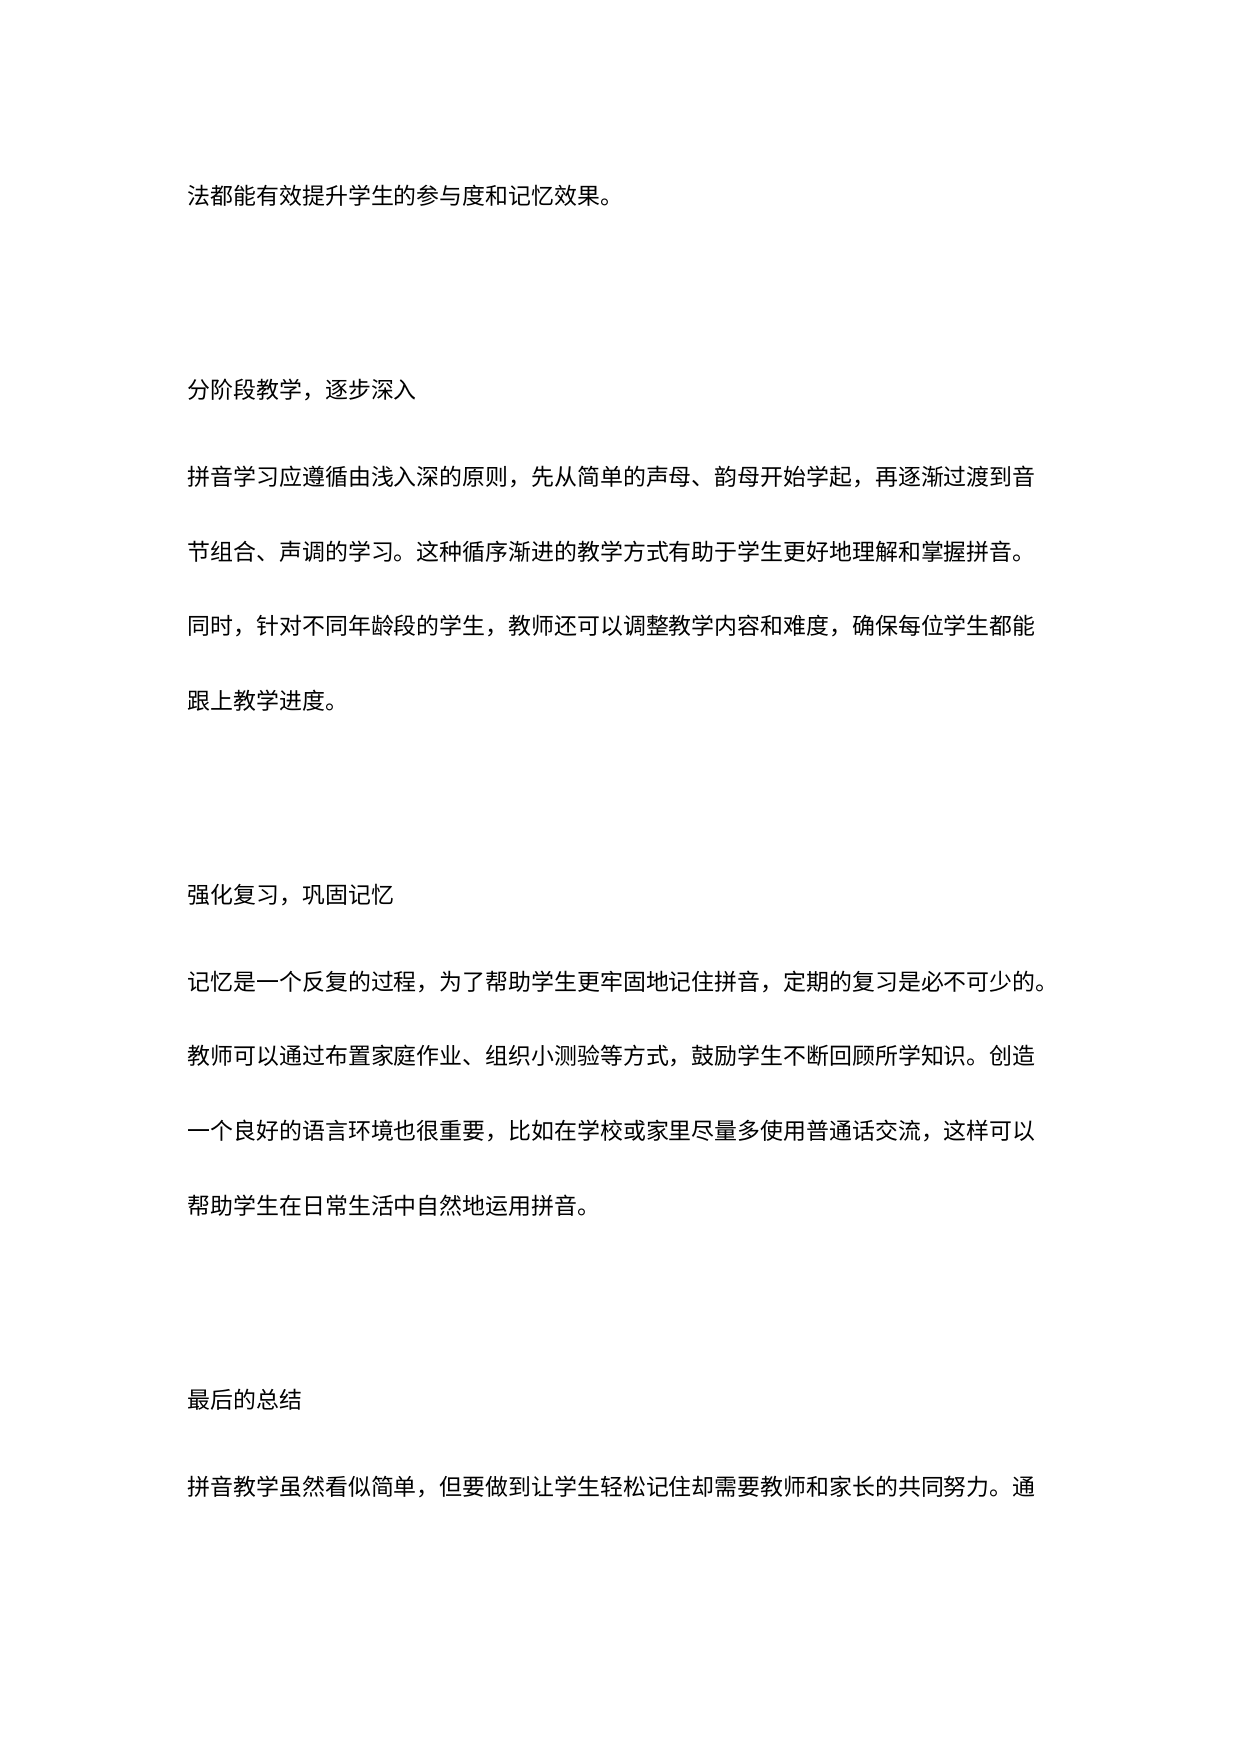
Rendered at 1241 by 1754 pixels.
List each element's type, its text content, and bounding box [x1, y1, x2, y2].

text 记忆是一个反复的过程，为了帮助学生更牢固地记住拼音，定期的复习是必不可少的。教师可以通过布置家庭作业、组织小测验等方式，鼓励学生不断回顾所学知识。创造一个良好的语言环境也很重要，比如在学校或家里尽量多使用普通话交流，这样可以帮助学生在日常生活中自然地运用拼音。 [187, 948, 1053, 1237]
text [187, 162, 1053, 227]
text 强化复习，巩固记忆 [187, 861, 1053, 926]
text 分阶段教学，逐步深入 [187, 356, 1053, 421]
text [187, 1453, 1053, 1518]
text 最后的总结 [187, 1366, 1053, 1431]
text 拼音学习应遵循由浅入深的原则，先从简单的声母、韵母开始学起，再逐渐过渡到音节组合、声调的学习。这种循序渐进的教学方式有助于学生更好地理解和掌握拼音。同时，针对不同年龄段的学生，教师还可以调整教学内容和难度，确保每位学生都能跟上教学进度。 [187, 443, 1053, 732]
